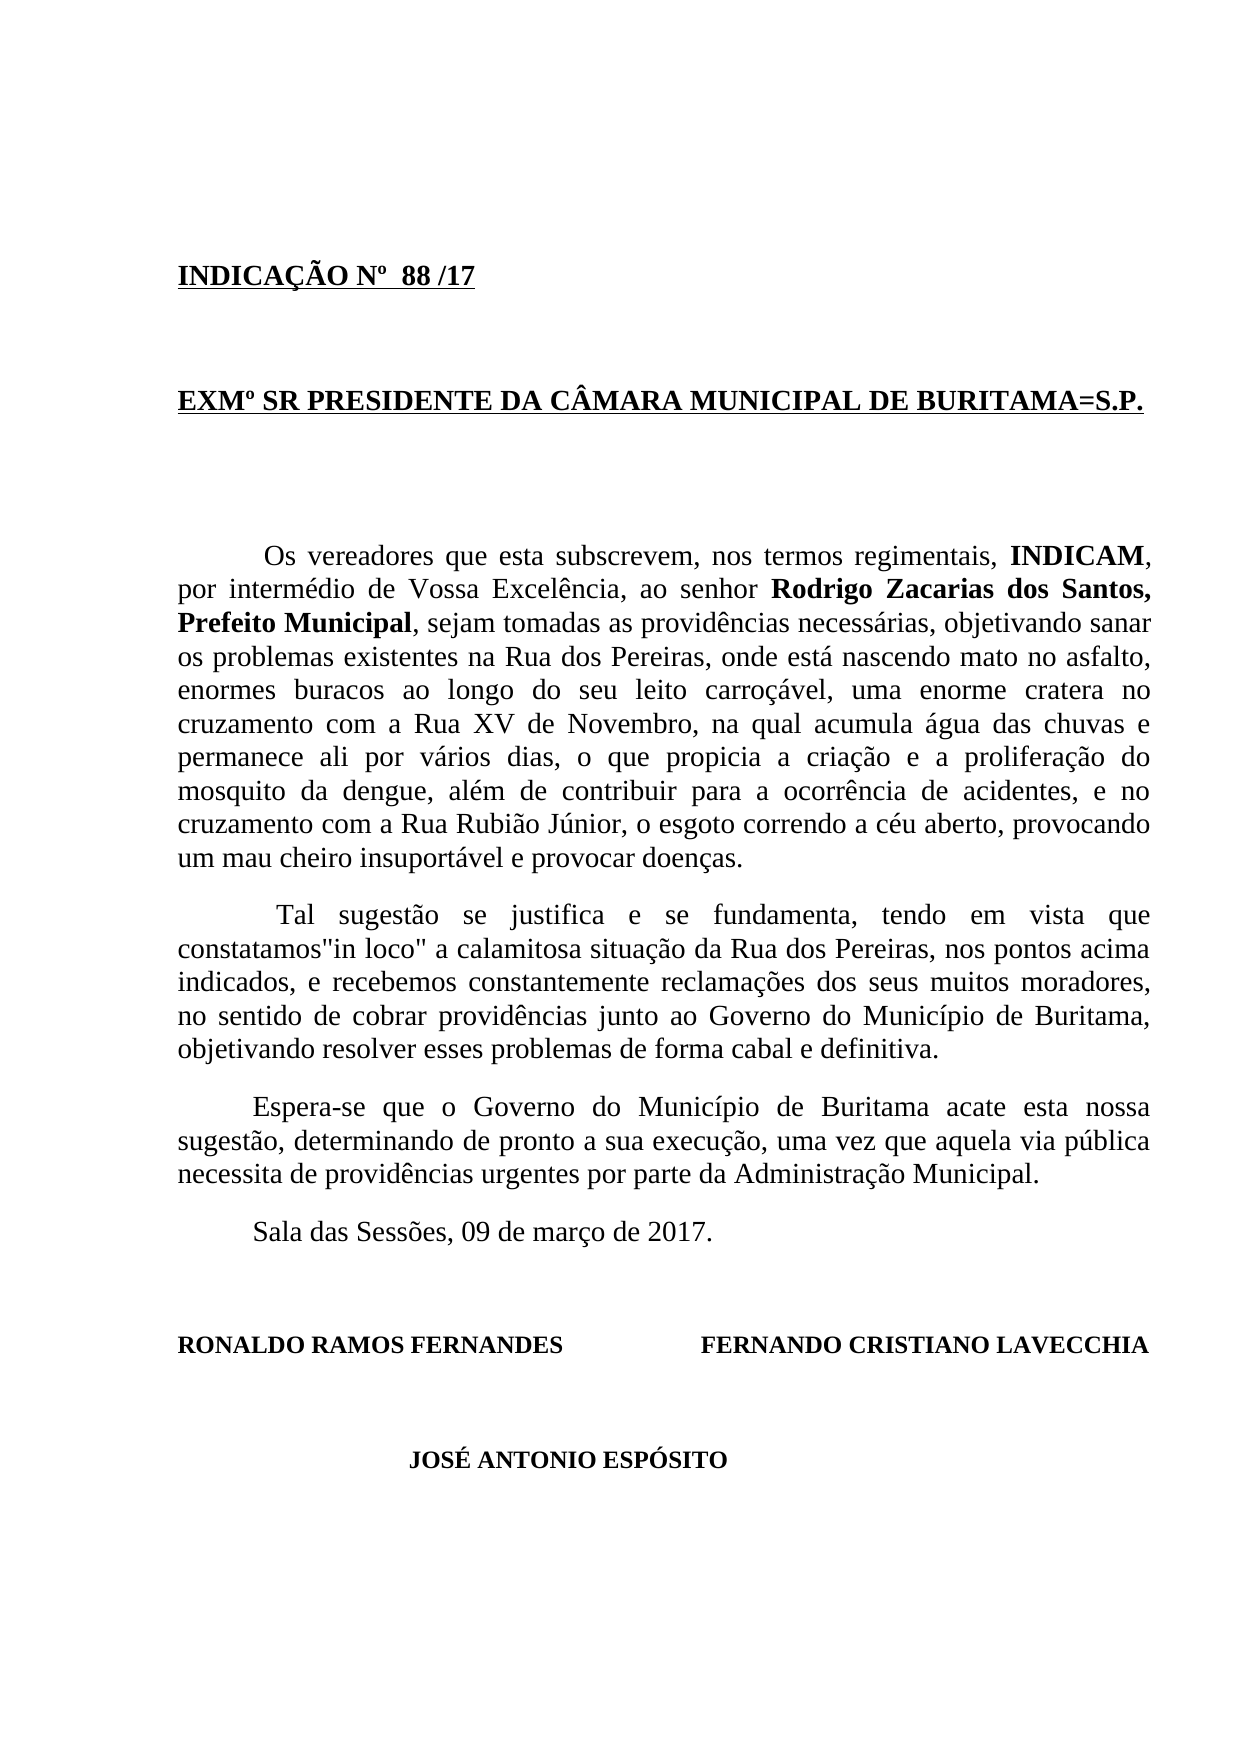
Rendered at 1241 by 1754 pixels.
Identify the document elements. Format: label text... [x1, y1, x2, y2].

text INDICAÇÃO Nº 88 /17 [290, 266, 1152, 291]
subtitle Tal sugestão se justifica e se fundamenta, tendo em vista que constatamos"in loco" a calamitosa situação da Rua dos Pereiras, nos pontos acima indicados, e recebemos constantemente reclamações dos seus muitos moradores, no sentido de cobrar providências junto ao Governo do Município de Buritama, objetivando resolver esses problemas de forma cabal e definitiva. [177, 897, 1152, 1065]
text RONALDO RAMOS FERNANDES FERNANDO CRISTIANO LAVECCHIA [177, 1330, 1152, 1358]
text EXMº SR PRESIDENTE DA CÂMARA MUNICIPAL DE BURITAMA=S.P. [177, 391, 1152, 416]
subtitle Espera-se que o Governo do Município de Buritama acate esta nossa sugestão, determinando de pronto a sua execução, uma vez que aquela via pública necessita de providências urgentes por parte da Administração Municipal. [177, 1089, 1152, 1190]
text JOSÉ ANTONIO ESPÓSITO [177, 1445, 1152, 1473]
text INDICAÇÃO Nº 88 /17 [177, 266, 295, 288]
subtitle Sala das Sessões, 09 de março de 2017. [177, 1214, 1152, 1247]
subtitle Os vereadores que esta subscrevem, nos termos regimentais, INDICAM, por intermédio de Vossa Excelência, ao senhor Rodrigo Zacarias dos Santos, Prefeito Municipal, sejam tomadas as providências necessárias, objetivando sanar os problemas existentes na Rua dos Pereiras, onde está nascendo mato no asfalto, enormes buracos ao longo do seu leito carroçável, uma enorme cratera no cruzamento com a Rua XV de Novembro, na qual acumula água das chuvas e permanece ali por vários dias, o que propicia a criação e a proliferação do mosquito da dengue, além de contribuir para a ocorrência de acidentes, e no cruzamento com a Rua Rubião Júnior, o esgoto correndo a céu aberto, provocando um mau cheiro insuportável e provocar doenças. [177, 538, 1152, 873]
